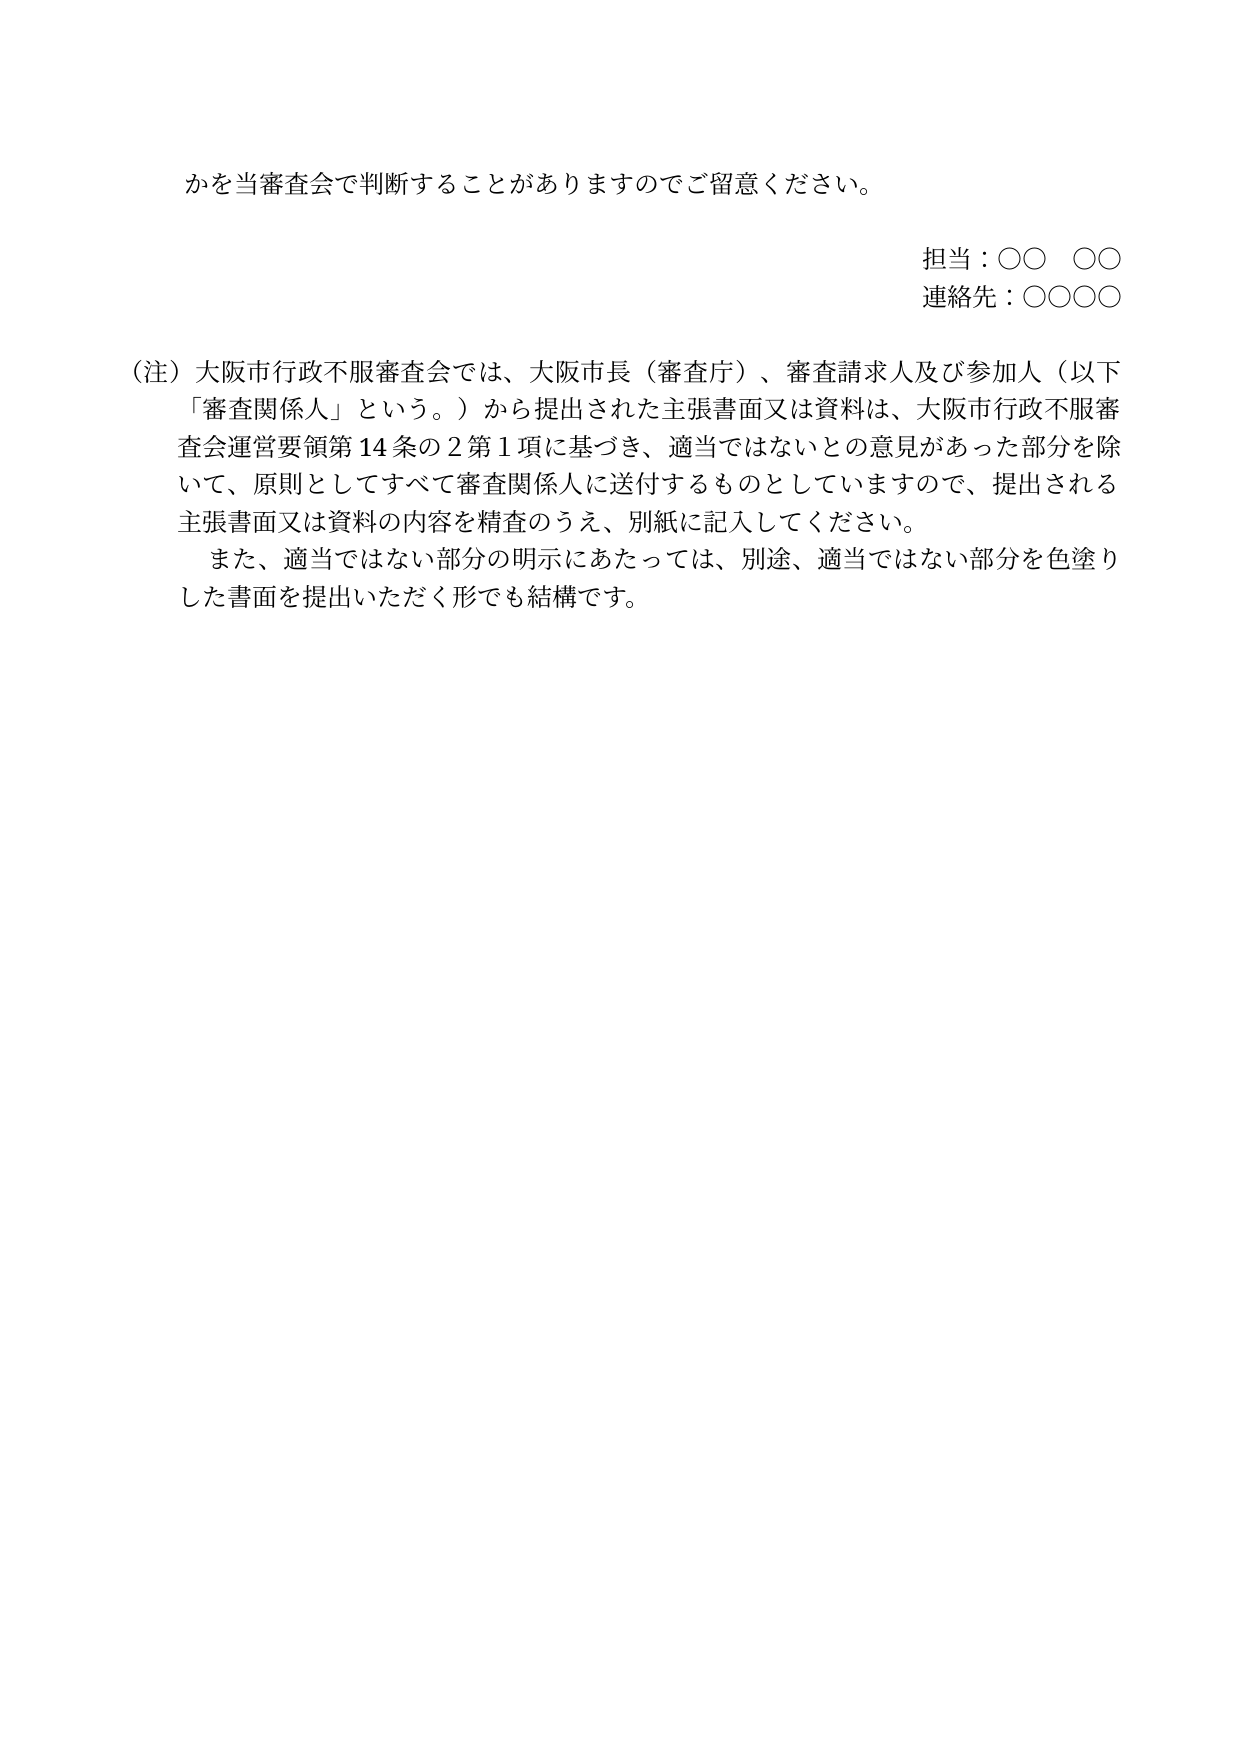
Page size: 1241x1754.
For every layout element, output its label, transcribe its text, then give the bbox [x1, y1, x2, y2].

text 担当：○○ ○○ [118, 239, 1122, 277]
text 連絡先：○○○○ [118, 277, 1122, 314]
text （注）大阪市行政不服審査会では、大阪市長（審査庁）、審査請求人及び参加人（以下「審査関係人」という。）から提出された主張書面又は資料は、大阪市行政不服審査会運営要領第14条の２第１項に基づき、適当ではないとの意見があった部分を除いて、原則としてすべて審査関係人に送付するものとしていますので、提出される主張書面又は資料の内容を精査のうえ、別紙に記入してください。 [118, 352, 1122, 539]
text また、適当ではない部分の明示にあたっては、別途、適当ではない部分を色塗りした書面を提出いただく形でも結構です。 [177, 539, 1122, 614]
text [184, 164, 1122, 202]
